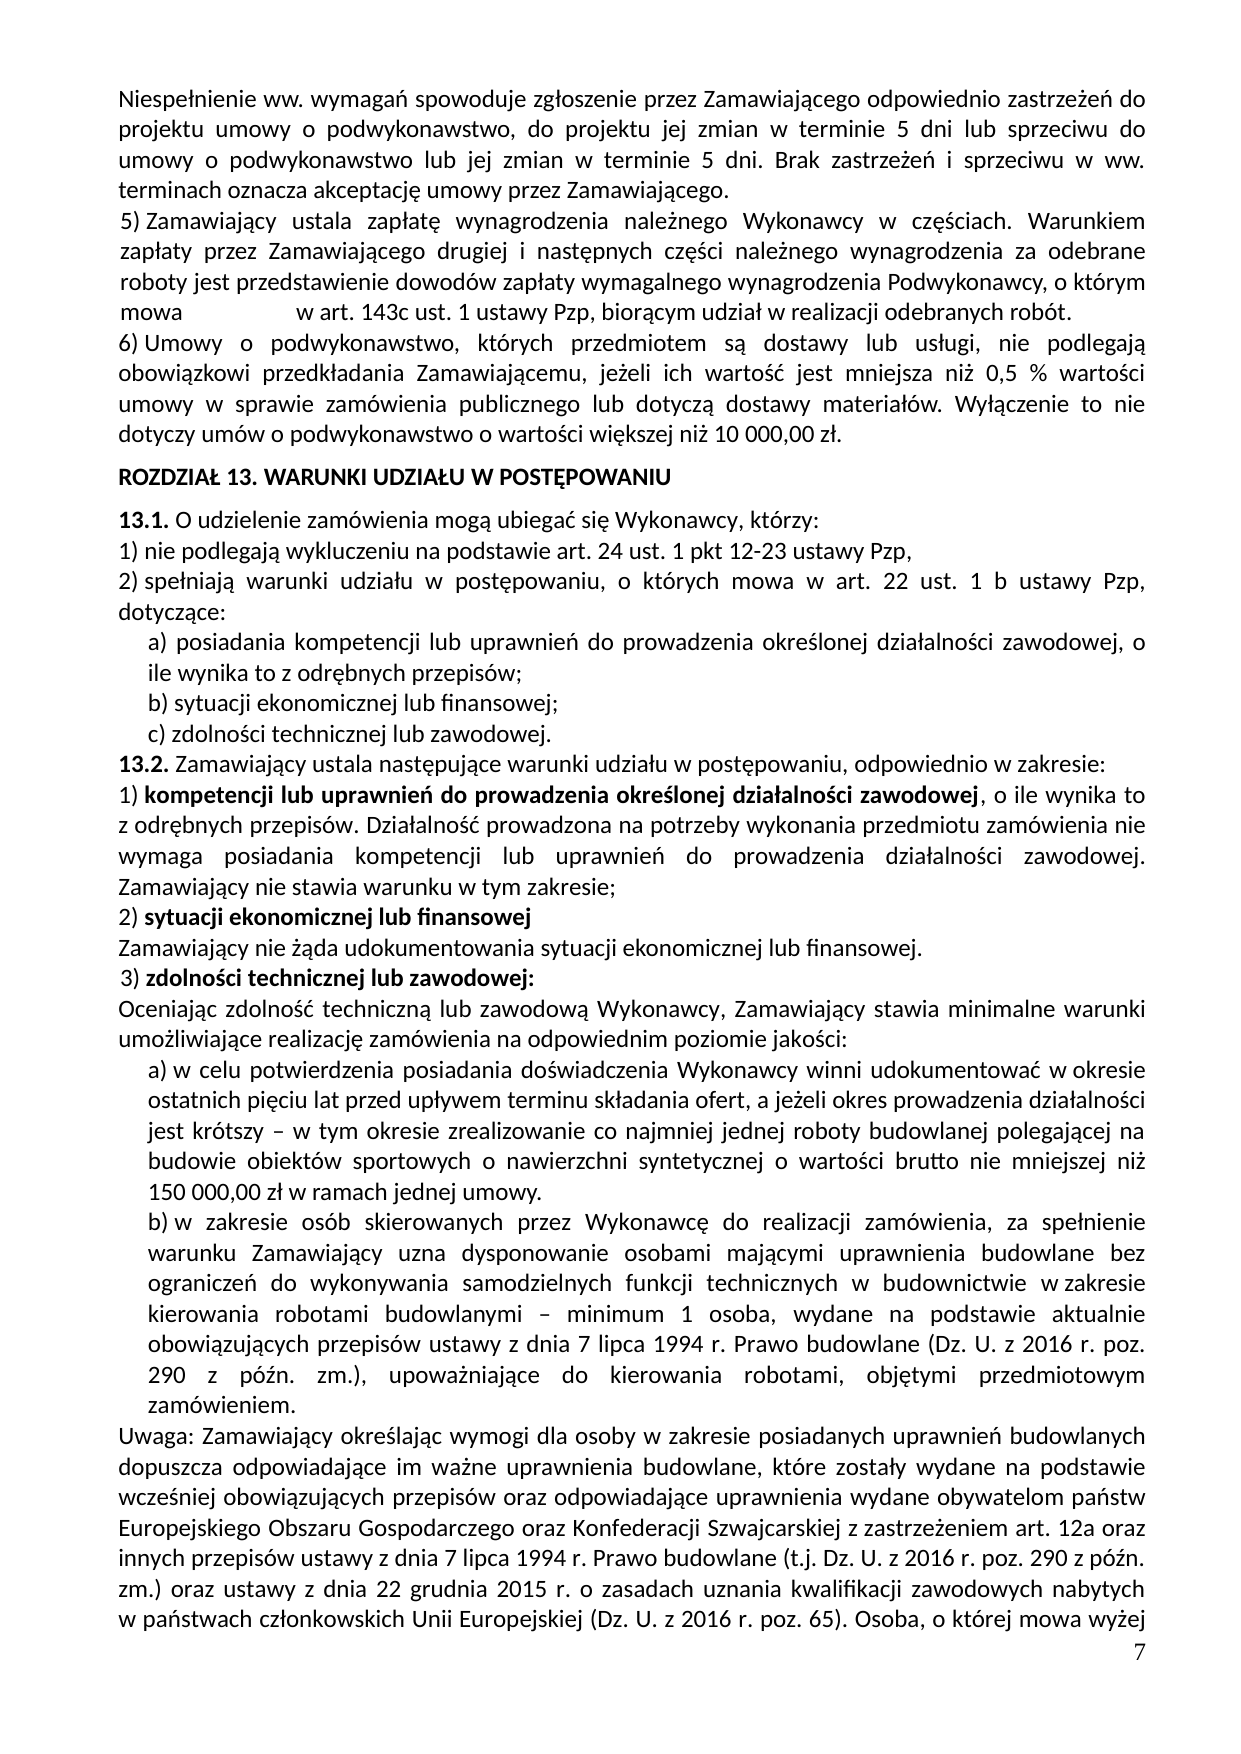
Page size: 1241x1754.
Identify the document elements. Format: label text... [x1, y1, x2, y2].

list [118, 1420, 1146, 1634]
text Niespełnienie ww. wymagań spowoduje zgłoszenie przez Zamawiającego odpowiednio zastrzeżeń do projektu umowy o podwykonawstwo, do projektu jej zmian w terminie 5 dni lub sprzeciwu do umowy o podwykonawstwo lub jej zmian w terminie 5 dni. Brak zastrzeżeń i sprzeciwu w ww. terminach oznacza akceptację umowy przez Zamawiającego. [118, 83, 1146, 205]
text 2) sytuacji ekonomicznej lub finansowej [118, 901, 1146, 932]
text 1) kompetencji lub uprawnień do prowadzenia określonej działalności zawodowej, o ile wynika to z odrębnych przepisów. Działalność prowadzona na potrzeby wykonania przedmiotu zamówienia nie wymaga posiadania kompetencji lub uprawnień do prowadzenia działalności zawodowej. Zamawiający nie stawia warunku w tym zakresie; [118, 779, 1146, 901]
text 13.2. Zamawiający ustala następujące warunki udziału w postępowaniu, odpowiednio w zakresie: [118, 749, 1146, 779]
list ROZDZIAŁ 13. WARUNKI UDZIAŁU W POSTĘPOWANIU [118, 461, 1146, 492]
text 13.1. O udzielenie zamówienia mogą ubiegać się Wykonawcy, którzy: [118, 504, 1146, 535]
text Oceniając zdolność techniczną lub zawodową Wykonawcy, Zamawiający stawia minimalne warunki umożliwiające realizację zamówienia na odpowiednim poziomie jakości: [118, 993, 1146, 1054]
text 5) Zamawiający ustala zapłatę wynagrodzenia należnego Wykonawcy w częściach. Warunkiem zapłaty przez Zamawiającego drugiej i następnych części należnego wynagrodzenia za odebrane roboty jest przedstawienie dowodów zapłaty wymagalnego wynagrodzenia Podwykonawcy, o którym mowa w art. 143c ust. 1 ustawy Pzp, biorącym udział w realizacji odebranych robót. [120, 205, 1146, 327]
text 2) spełniają warunki udziału w postępowaniu, o których mowa w art. 22 ust. 1 b ustawy Pzp, dotyczące: [118, 566, 1146, 627]
text 6) Umowy o podwykonawstwo, których przedmiotem są dostawy lub usługi, nie podlegają obowiązkowi przedkładania Zamawiającemu, jeżeli ich wartość jest mniejsza niż 0,5 % wartości umowy w sprawie zamówienia publicznego lub dotyczą dostawy materiałów. Wyłączenie to nie dotyczy umów o podwykonawstwo o wartości większej niż 10 000,00 zł. [118, 327, 1146, 449]
text b) sytuacji ekonomicznej lub finansowej; [118, 688, 1146, 718]
text a) posiadania kompetencji lub uprawnień do prowadzenia określonej działalności zawodowej, o ile wynika to z odrębnych przepisów; [148, 627, 1146, 688]
text Zamawiający nie żąda udokumentowania sytuacji ekonomicznej lub finansowej. [118, 932, 1146, 962]
text c) zdolności technicznej lub zawodowej. [118, 718, 1146, 749]
list b) w zakresie osób skierowanych przez Wykonawcę do realizacji zamówienia, za spełnienie warunku Zamawiający uzna dysponowanie osobami mającymi uprawnienia budowlane bez ograniczeń do wykonywania samodzielnych funkcji technicznych w budownictwie w zakresie kierowania robotami budowlanymi – minimum 1 osoba, wydane na podstawie aktualnie obowiązujących przepisów ustawy z dnia 7 lipca 1994 r. Prawo budowlane (Dz. U. z 2016 r. poz. 290 z późn. zm.), upoważniające do kierowania robotami, objętymi przedmiotowym zamówieniem. [148, 1206, 1146, 1420]
list a) w celu potwierdzenia posiadania doświadczenia Wykonawcy winni udokumentować w okresie ostatnich pięciu lat przed upływem terminu składania ofert, a jeżeli okres prowadzenia działalności jest krótszy – w tym okresie zrealizowanie co najmniej jednej roboty budowlanej polegającej na budowie obiektów sportowych o nawierzchni syntetycznej o wartości brutto nie mniejszej niż 150 000,00 zł w ramach jednej umowy. [148, 1054, 1146, 1206]
list 3) zdolności technicznej lub zawodowej: [120, 962, 1146, 993]
text 1) nie podlegają wykluczeniu na podstawie art. 24 ust. 1 pkt 12-23 ustawy Pzp, [118, 535, 1146, 566]
